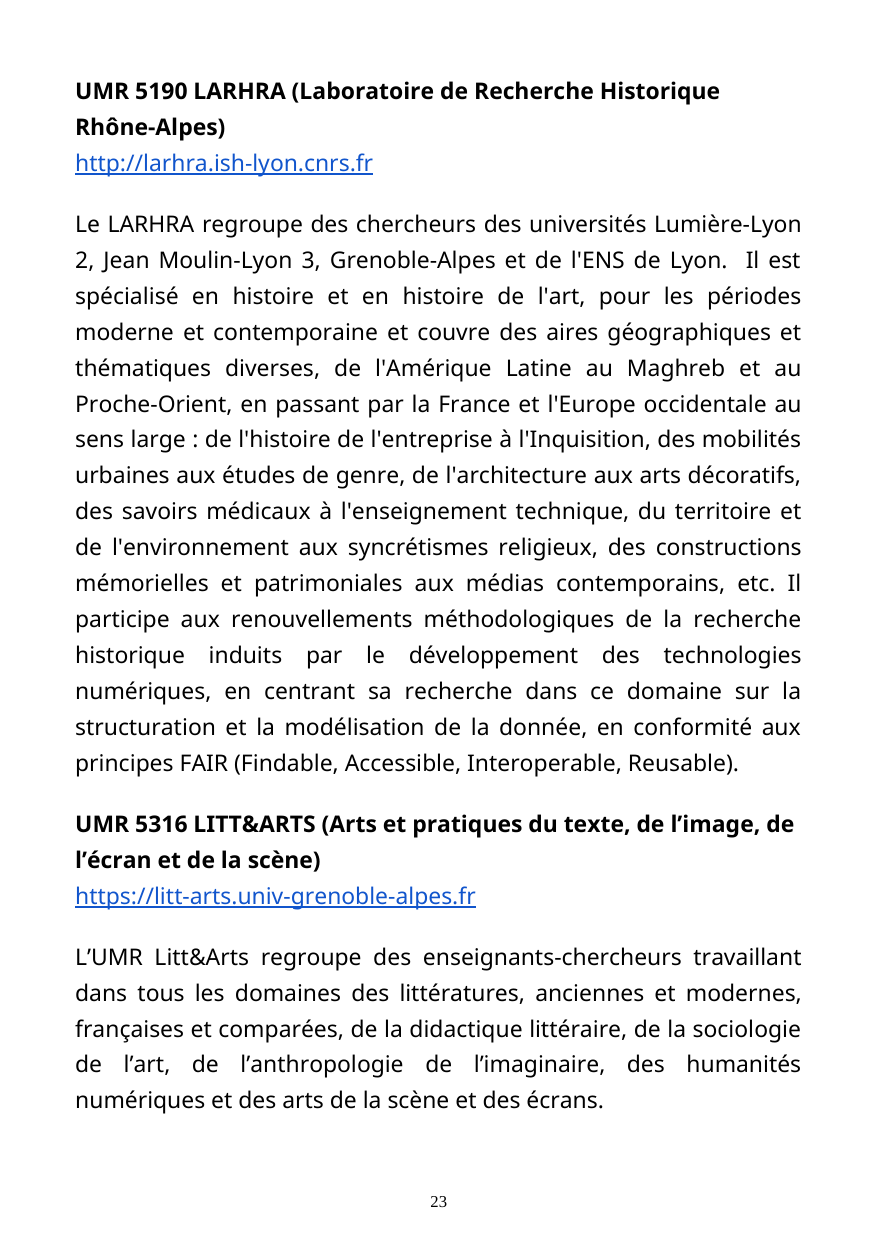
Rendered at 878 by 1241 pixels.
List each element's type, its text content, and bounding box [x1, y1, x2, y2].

text https://litt-arts.univ-grenoble-alpes.fr [75, 880, 802, 911]
text http://larhra.ish-lyon.cnrs.fr [75, 147, 802, 178]
text UMR 5190 LARHRA (Laboratoire de Recherche Historique Rhône-Alpes) [75, 75, 802, 142]
text L’UMR Litt&Arts regroupe des enseignants-chercheurs travaillant dans tous les domaines des littératures, anciennes et modernes, françaises et comparées, de la didactique littéraire, de la sociologie de l’art, de l’anthropologie de l’imaginaire, des humanités numériques et des arts de la scène et des écrans. [75, 941, 802, 1116]
text UMR 5316 LITT&ARTS (Arts et pratiques du texte, de l’image, de l’écran et de la scène) [75, 808, 802, 875]
text Le LARHRA regroupe des chercheurs des universités Lumière-Lyon 2, Jean Moulin-Lyon 3, Grenoble-Alpes et de l'ENS de Lyon. Il est spécialisé en histoire et en histoire de l'art, pour les périodes moderne et contemporaine et couvre des aires géographiques et thématiques diverses, de l'Amérique Latine au Maghreb et au Proche-Orient, en passant par la France et l'Europe occidentale au sens large : de l'histoire de l'entreprise à l'Inquisition, des mobilités urbaines aux études de genre, de l'architecture aux arts décoratifs, des savoirs médicaux à l'enseignement technique, du territoire et de l'environnement aux syncrétismes religieux, des constructions mémorielles et patrimoniales aux médias contemporains, etc. Il participe aux renouvellements méthodologiques de la recherche historique induits par le développement des technologies numériques, en centrant sa recherche dans ce domaine sur la structuration et la modélisation de la donnée, en conformité aux principes FAIR (Findable, Accessible, Interoperable, Reusable). [75, 208, 802, 778]
